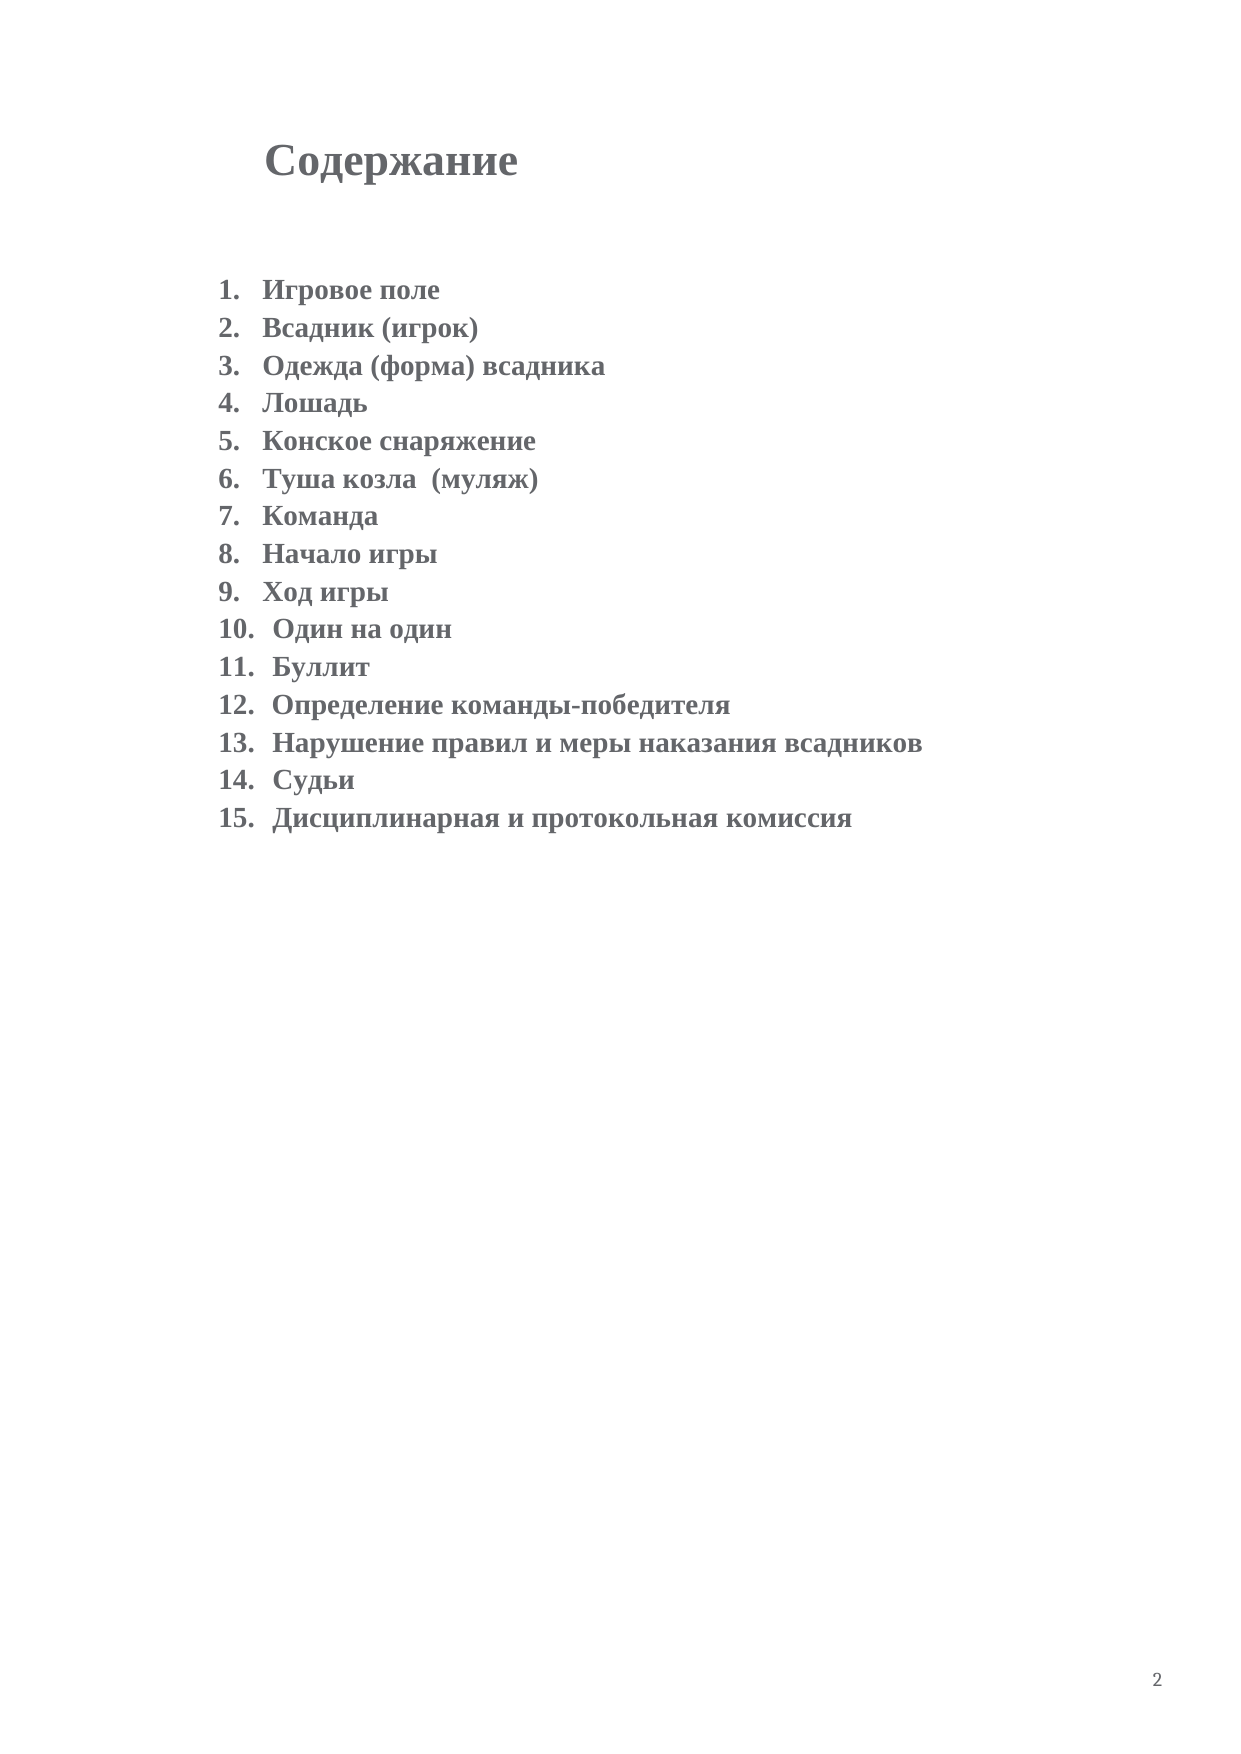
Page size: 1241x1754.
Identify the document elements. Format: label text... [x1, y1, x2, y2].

list Судьи [133, 762, 1189, 796]
list Туша козла (муляж) [133, 461, 1189, 494]
list Команда [133, 498, 1189, 532]
list Конское снаряжение [133, 423, 1189, 457]
list Начало игры [133, 536, 1189, 570]
list Определение команды-победителя [133, 687, 1189, 721]
list Всадник (игрок) [133, 310, 1189, 343]
list Ход игры [133, 574, 1189, 607]
list Дисциплинарная и протокольная комиссия [133, 800, 1189, 834]
list Одежда (форма) всадника [133, 348, 1189, 381]
list Лошадь [133, 385, 1189, 419]
list Игровое поле [133, 272, 1189, 306]
text Содержание [264, 132, 1189, 185]
list Нарушение правил и меры наказания всадников [133, 725, 1189, 758]
list Буллит [133, 649, 1189, 683]
list Один на один [133, 612, 1189, 645]
